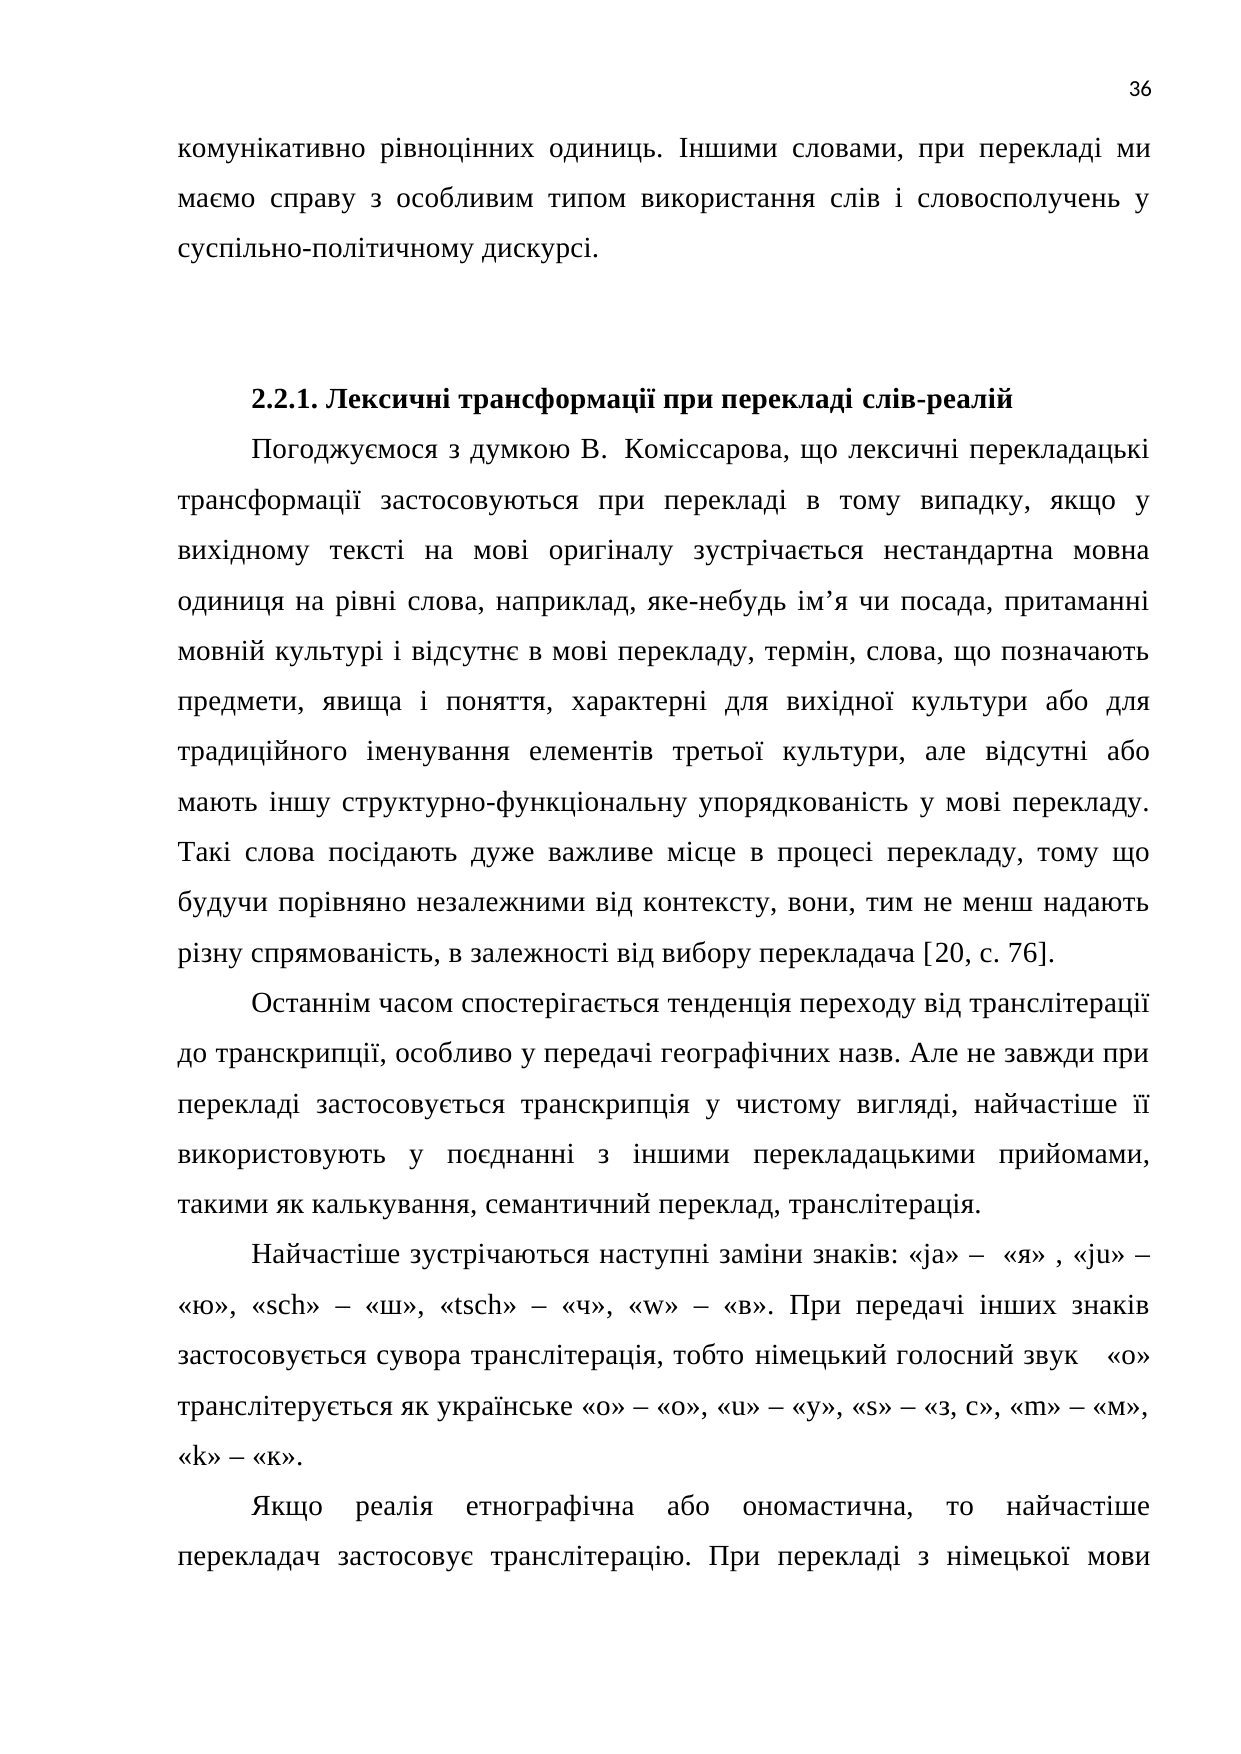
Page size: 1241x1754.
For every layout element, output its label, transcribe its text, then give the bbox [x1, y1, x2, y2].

text Останнім часом спостерігається тенденція переходу від транслітерації до транскрипції, особливо у передачі географічних назв. Але не завжди при перекладі застосовується транскрипція у чистому вигляді, найчастіше її використовують у поєднанні з іншими перекладацькими прийомами, такими як калькування, семантичний переклад, транслітерація. [177, 985, 1152, 1220]
text Погоджуємося з думкою В. Коміссарова, що лексичні перекладацькі трансформації застосовуються при перекладі в тому випадку, якщо у вихідному тексті на мові оригіналу зустрічається нестандартна мовна одиниця на рівні слова, наприклад, яке-небудь ім’я чи посада, притаманні мовній культурі і відсутнє в мові перекладу, термін, слова, що позначають предмети, явища і поняття, характерні для вихідної культури або для традиційного іменування елементів третьої культури, але відсутні або мають іншу структурно-функціональну упорядкованість у мові перекладу. Такі слова посідають дуже важливе місце в процесі перекладу, тому що будучи порівняно незалежними від контексту, вони, тим не менш надають різну спрямованість, в залежності від вибору перекладача [20, с. 76]. [177, 432, 1152, 968]
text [177, 1488, 1152, 1572]
text Найчастіше зустрічаються наступні заміни знаків: «ja» – «я» , «ju» – «ю», «sch» – «ш», «tsch» – «ч», «w» – «в». При передачі інших знаків застосовується сувора транслітерація, тобто німецький голосний звук «о» транслітерується як українське «о» – «о», «u» – «у», «s» – «з, с», «m» – «м», «k» – «к». [177, 1237, 1152, 1471]
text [177, 130, 1152, 264]
text 2.2.1. Лексичні трансформації при перекладі слів-реалій [177, 381, 1152, 415]
